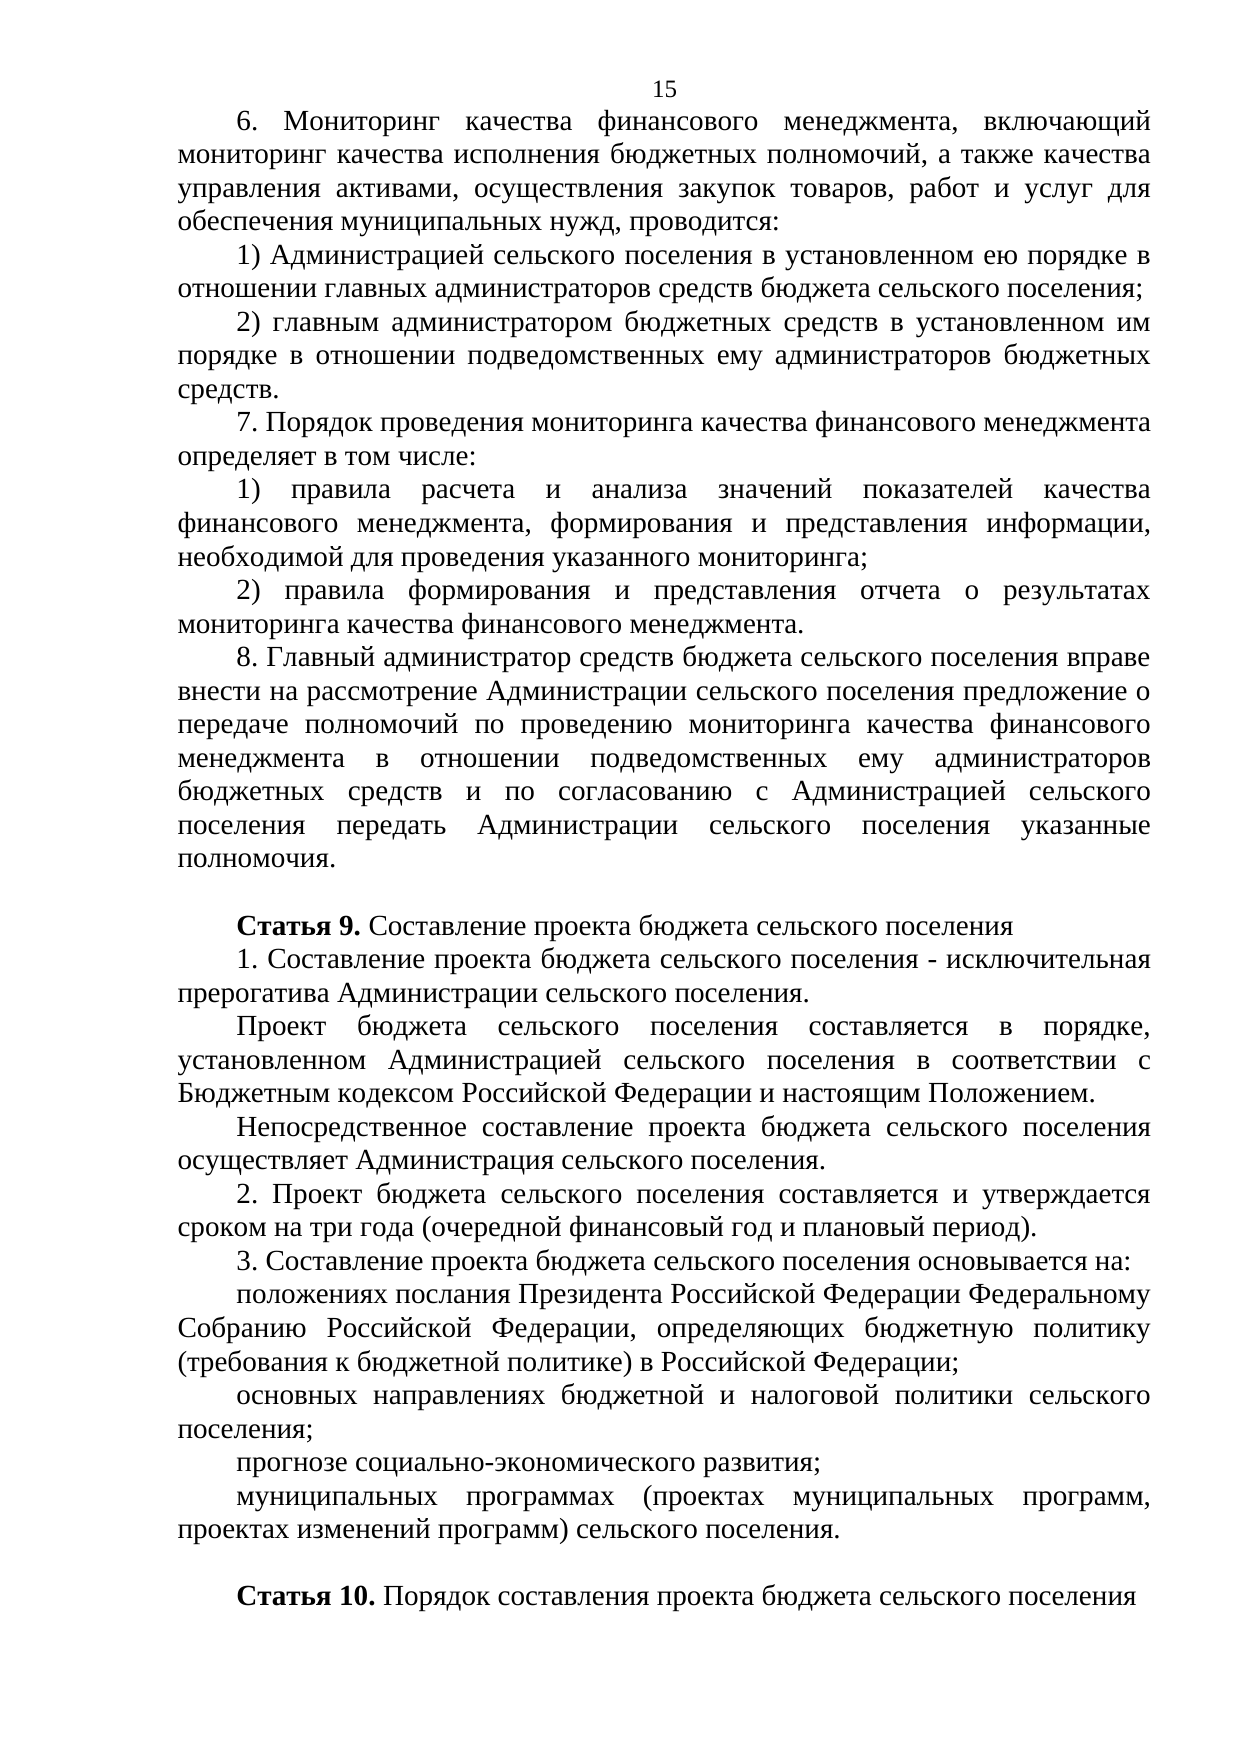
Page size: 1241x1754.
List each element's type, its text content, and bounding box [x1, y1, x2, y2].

text основных направлениях бюджетной и налоговой политики сельского поселения; [177, 1377, 1152, 1444]
text 2) главным администратором бюджетных средств в установленном им порядке в отношении подведомственных ему администраторов бюджетных средств. [177, 304, 1152, 404]
text 6. Мониторинг качества финансового менеджмента, включающий мониторинг качества исполнения бюджетных полномочий, а также качества управления активами, осуществления закупок товаров, работ и услуг для обеспечения муниципальных нужд, проводится: [177, 103, 1152, 237]
text Непосредственное составление проекта бюджета сельского поселения осуществляет Администрация сельского поселения. [177, 1109, 1152, 1176]
text 2) правила формирования и представления отчета о результатах мониторинга качества финансового менеджмента. [177, 572, 1152, 639]
text положениях послания Президента Российской Федерации Федеральному Собранию Российской Федерации, определяющих бюджетную политику (требования к бюджетной политике) в Российской Федерации; [177, 1277, 1152, 1377]
text 3. Составление проекта бюджета сельского поселения основывается на: [177, 1243, 1152, 1277]
text 1) Администрацией сельского поселения в установленном ею порядке в отношении главных администраторов средств бюджета сельского поселения; [177, 237, 1152, 304]
text 1. Составление проекта бюджета сельского поселения - исключительная прерогатива Администрации сельского поселения. [177, 941, 1152, 1008]
text 1) правила расчета и анализа значений показателей качества финансового менеджмента, формирования и представления информации, необходимой для проведения указанного мониторинга; [177, 472, 1152, 572]
text муниципальных программах (проектах муниципальных программ, проектах изменений программ) сельского поселения. [177, 1478, 1152, 1545]
text 7. Порядок проведения мониторинга качества финансового менеджмента определяет в том числе: [177, 404, 1152, 472]
text 8. Главный администратор средств бюджета сельского поселения вправе внести на рассмотрение Администрации сельского поселения предложение о передаче полномочий по проведению мониторинга качества финансового менеджмента в отношении подведомственных ему администраторов бюджетных средств и по согласованию с Администрацией сельского поселения передать Администрации сельского поселения указанные полномочия. [177, 639, 1152, 874]
text прогнозе социально-экономического развития; [177, 1444, 1152, 1478]
text Проект бюджета сельского поселения составляется в порядке, установленном Администрацией сельского поселения в соответствии с Бюджетным кодексом Российской Федерации и настоящим Положением. [177, 1008, 1152, 1109]
text Статья 10. Порядок составления проекта бюджета сельского поселения [177, 1578, 1152, 1612]
text Статья 9. Составление проекта бюджета сельского поселения [177, 908, 1152, 941]
text 2. Проект бюджета сельского поселения составляется и утверждается сроком на три года (очередной финансовый год и плановый период). [177, 1176, 1152, 1243]
